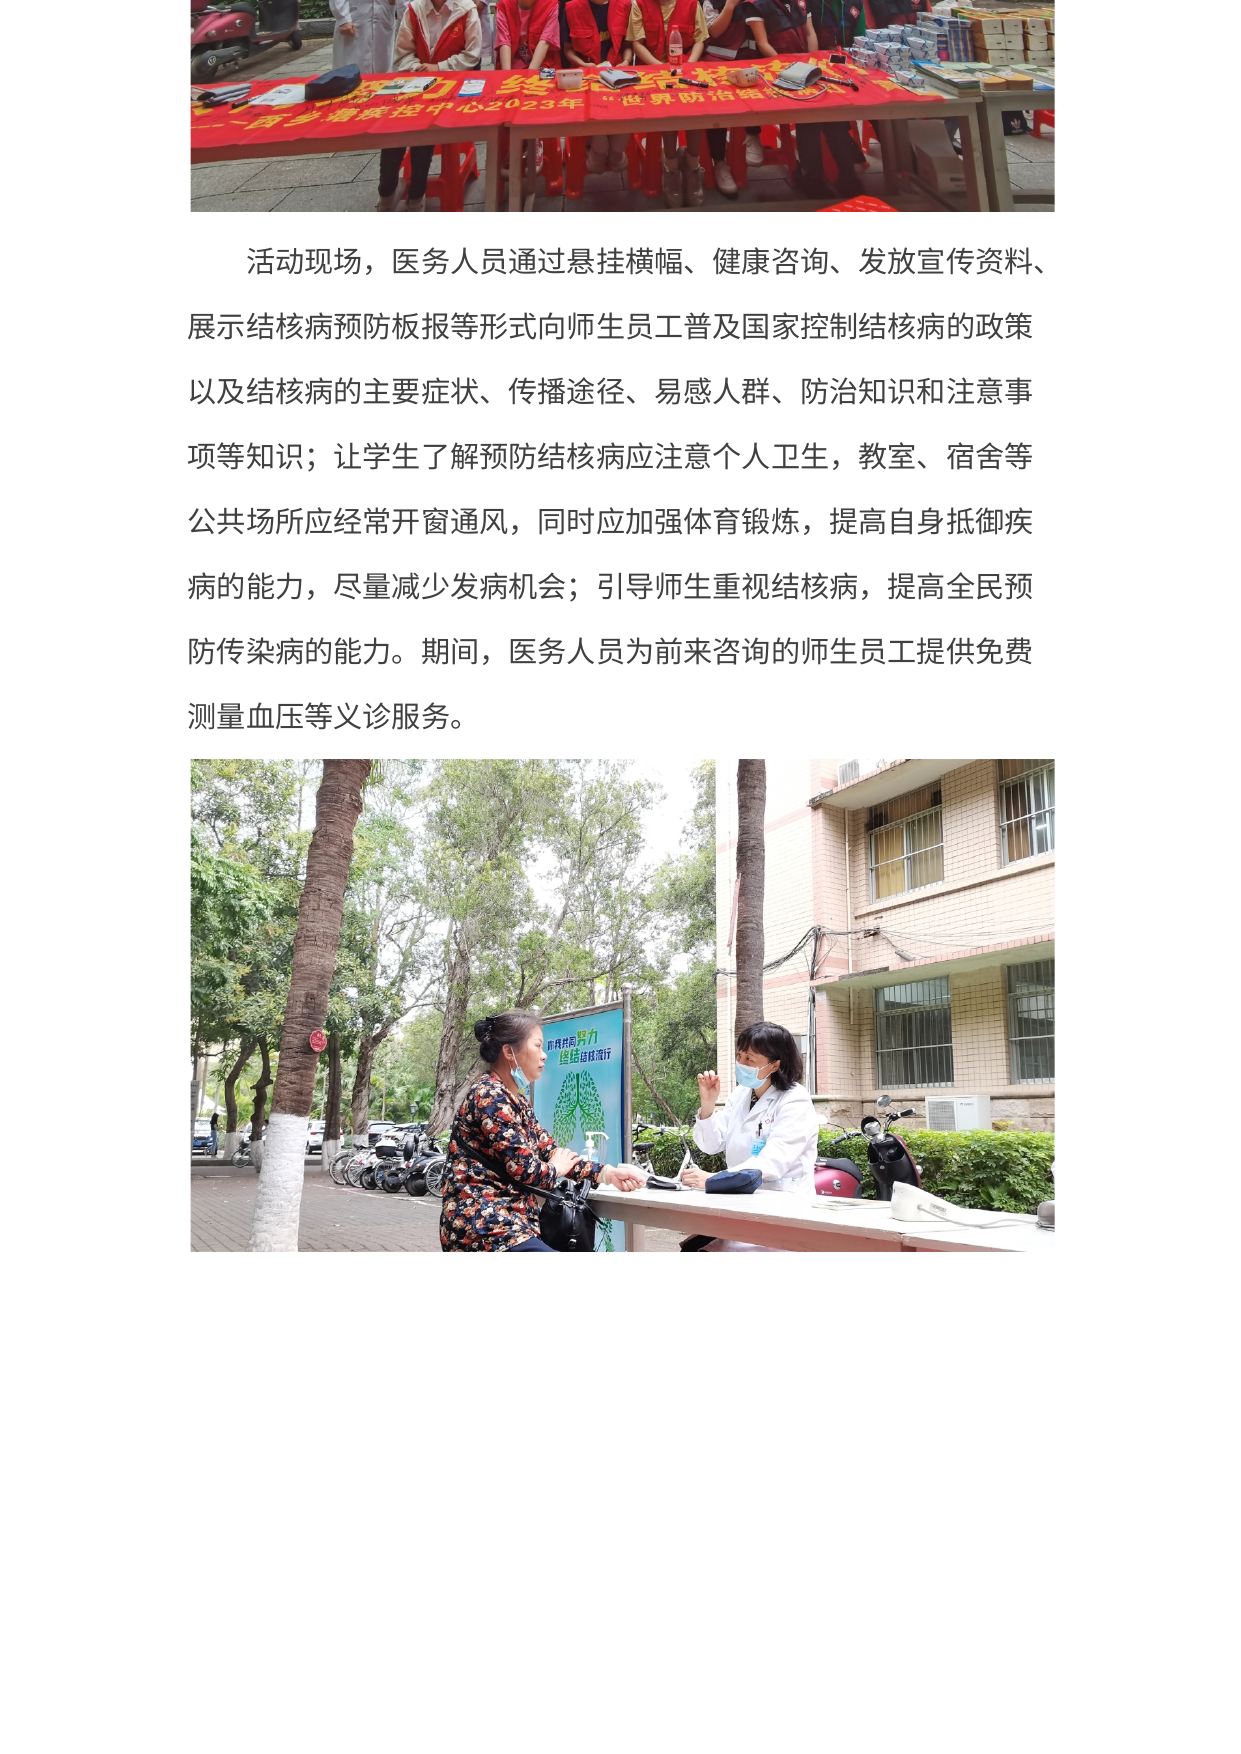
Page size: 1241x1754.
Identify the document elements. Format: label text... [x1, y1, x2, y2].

text 活动现场，医务人员通过悬挂横幅、健康咨询、发放宣传资料、展示结核病预防板报等形式向师生员工普及国家控制结核病的政策以及结核病的主要症状、传播途径、易感人群、防治知识和注意事项等知识；让学生了解预防结核病应注意个人卫生，教室、宿舍等公共场所应经常开窗通风，同时应加强体育锻炼，提高自身抵御疾病的能力，尽量减少发病机会；引导师生重视结核病，提高全民预防传染病的能力。期间，医务人员为前来咨询的师生员工提供免费测量血压等义诊服务。 [187, 227, 1053, 747]
picture [190, 759, 1055, 1252]
picture [190, 0, 1055, 212]
